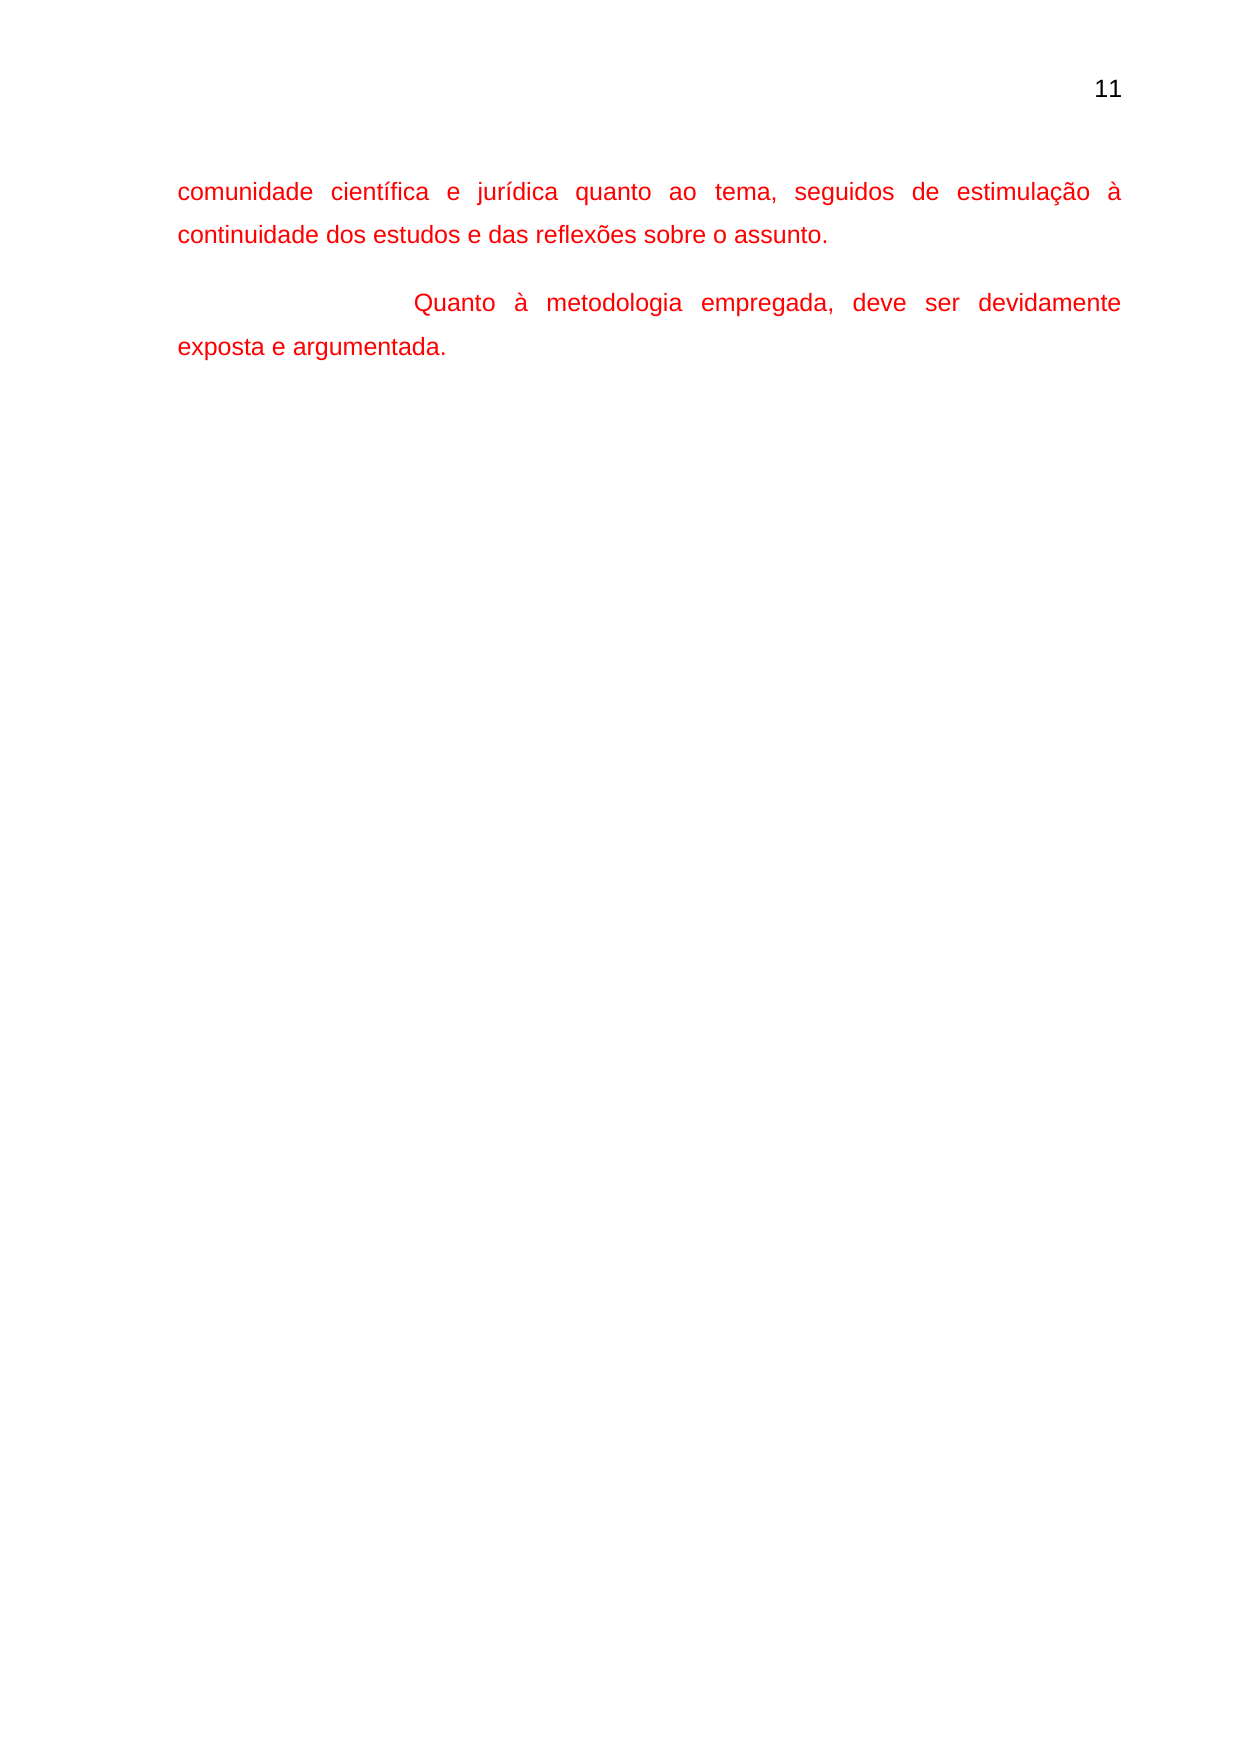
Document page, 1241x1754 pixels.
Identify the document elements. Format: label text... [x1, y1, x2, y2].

text Quanto à metodologia empregada, deve ser devidamente exposta e argumentada. [177, 288, 1122, 360]
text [177, 177, 1122, 249]
